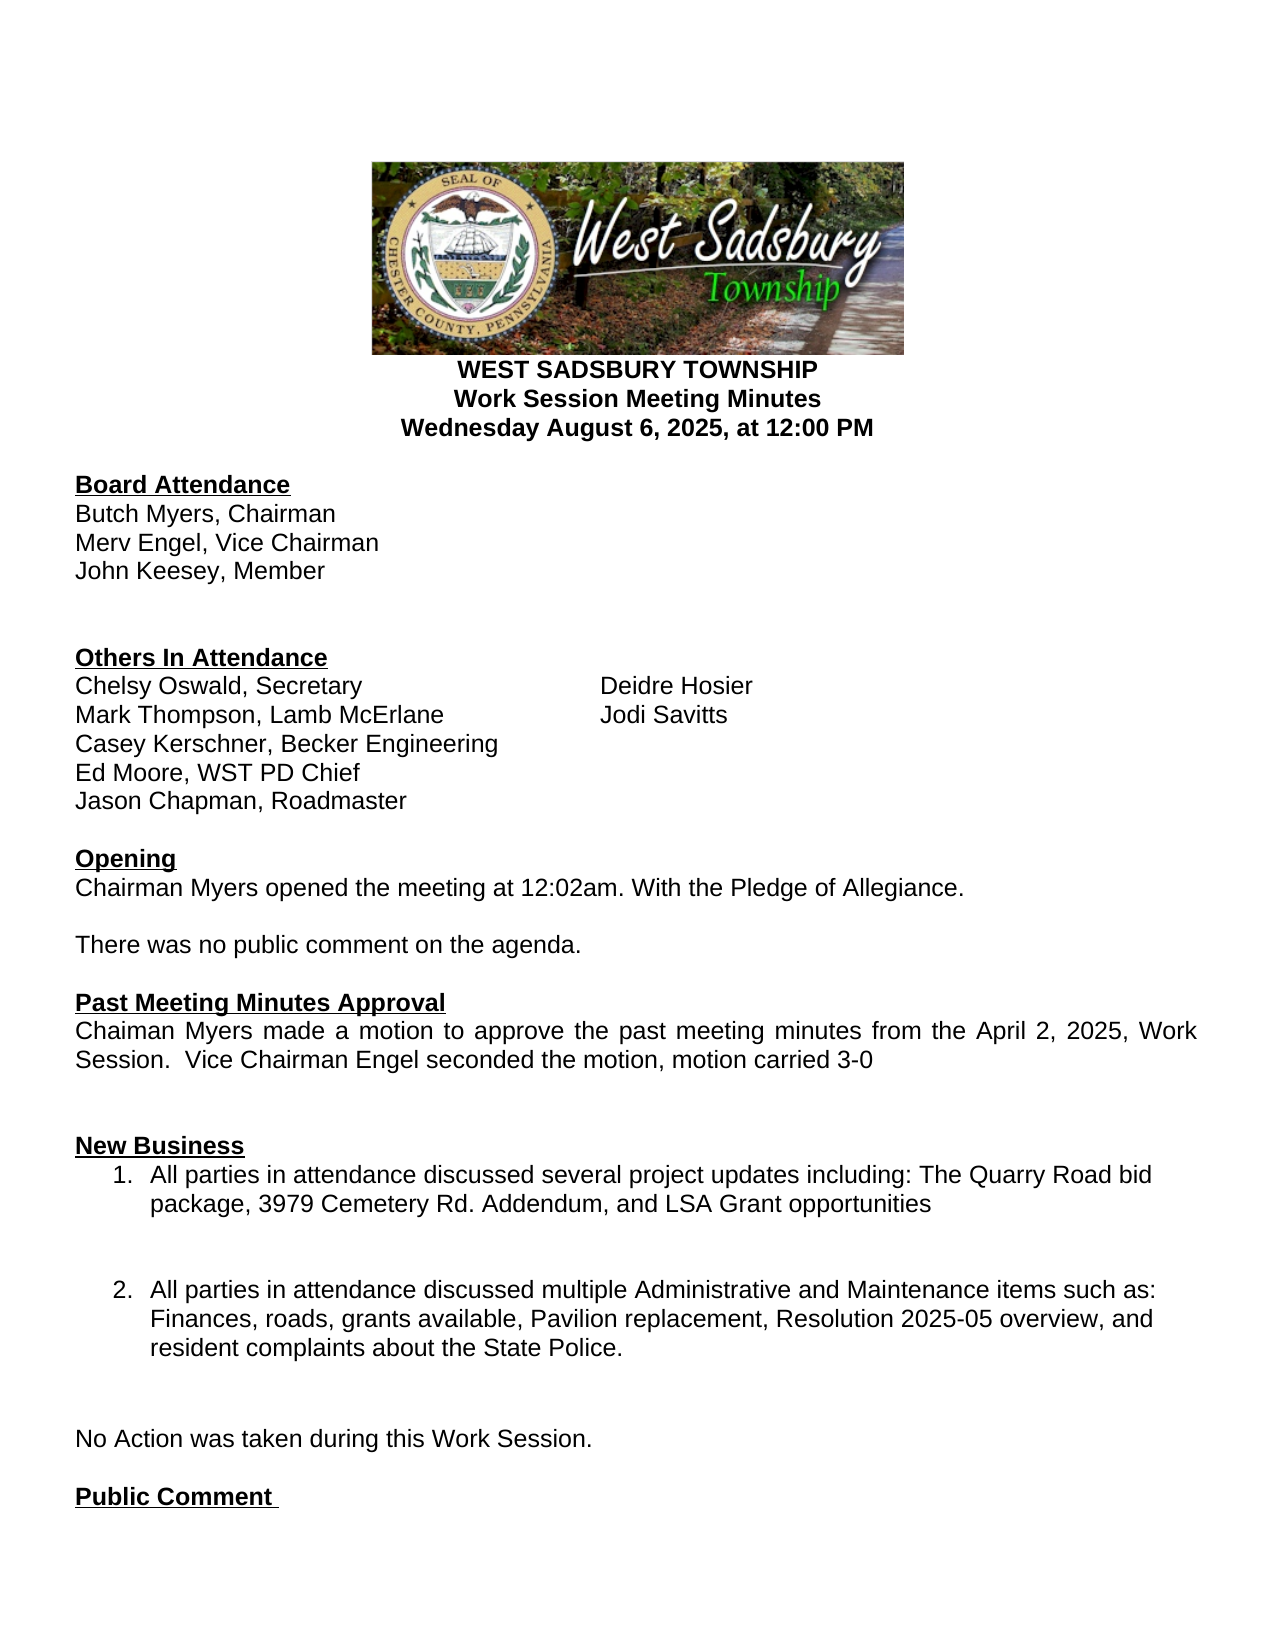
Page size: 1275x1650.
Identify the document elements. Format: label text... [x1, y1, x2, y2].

text Opening [75, 844, 1200, 873]
text John Keesey, Member [75, 556, 1200, 585]
text Wednesday August 6, 2025, at 12:00 PM [75, 413, 1200, 441]
text Past Meeting Minutes Approval [75, 988, 1200, 1016]
text Chairman Myers opened the meeting at 12:02am. With the Pledge of Allegiance. [75, 873, 1200, 901]
text Work Session Meeting Minutes [75, 384, 1200, 413]
text Merv Engel, Vice Chairman [75, 528, 1200, 556]
list All parties in attendance discussed multiple Administrative and Maintenance items such as: Finances, roads, grants available, Pavilion replacement, Resolution 2025-05 overview, and resident complaints about the State Police. [112, 1275, 1200, 1361]
text Ed Moore, WST PD Chief [75, 758, 1200, 786]
text Chaiman Myers made a motion to approve the past meeting minutes from the April 2, 2025, Work Session. Vice Chairman Engel seconded the motion, motion carried 3-0 [75, 1016, 1200, 1074]
text Mark Thompson, Lamb McErlane Jodi Savitts [75, 700, 1200, 729]
title WEST SADSBURY TOWNSHIP [75, 355, 1200, 384]
text There was no public comment on the agenda. [75, 930, 1200, 959]
text Butch Myers, Chairman [75, 499, 1200, 528]
picture [371, 161, 904, 355]
list All parties in attendance discussed several project updates including: The Quarry Road bid package, 3979 Cemetery Rd. Addendum, and LSA Grant opportunities [112, 1160, 1200, 1218]
text No Action was taken during this Work Session. [75, 1424, 1200, 1453]
text Casey Kerschner, Becker Engineering [75, 729, 1200, 758]
text Chelsy Oswald, Secretary Deidre Hosier [75, 671, 1200, 700]
text Public Comment [75, 1482, 1200, 1510]
text Board Attendance [75, 470, 1200, 499]
text Others In Attendance [75, 643, 1200, 671]
text New Business [75, 1131, 1200, 1160]
text Jason Chapman, Roadmaster [75, 786, 1200, 815]
